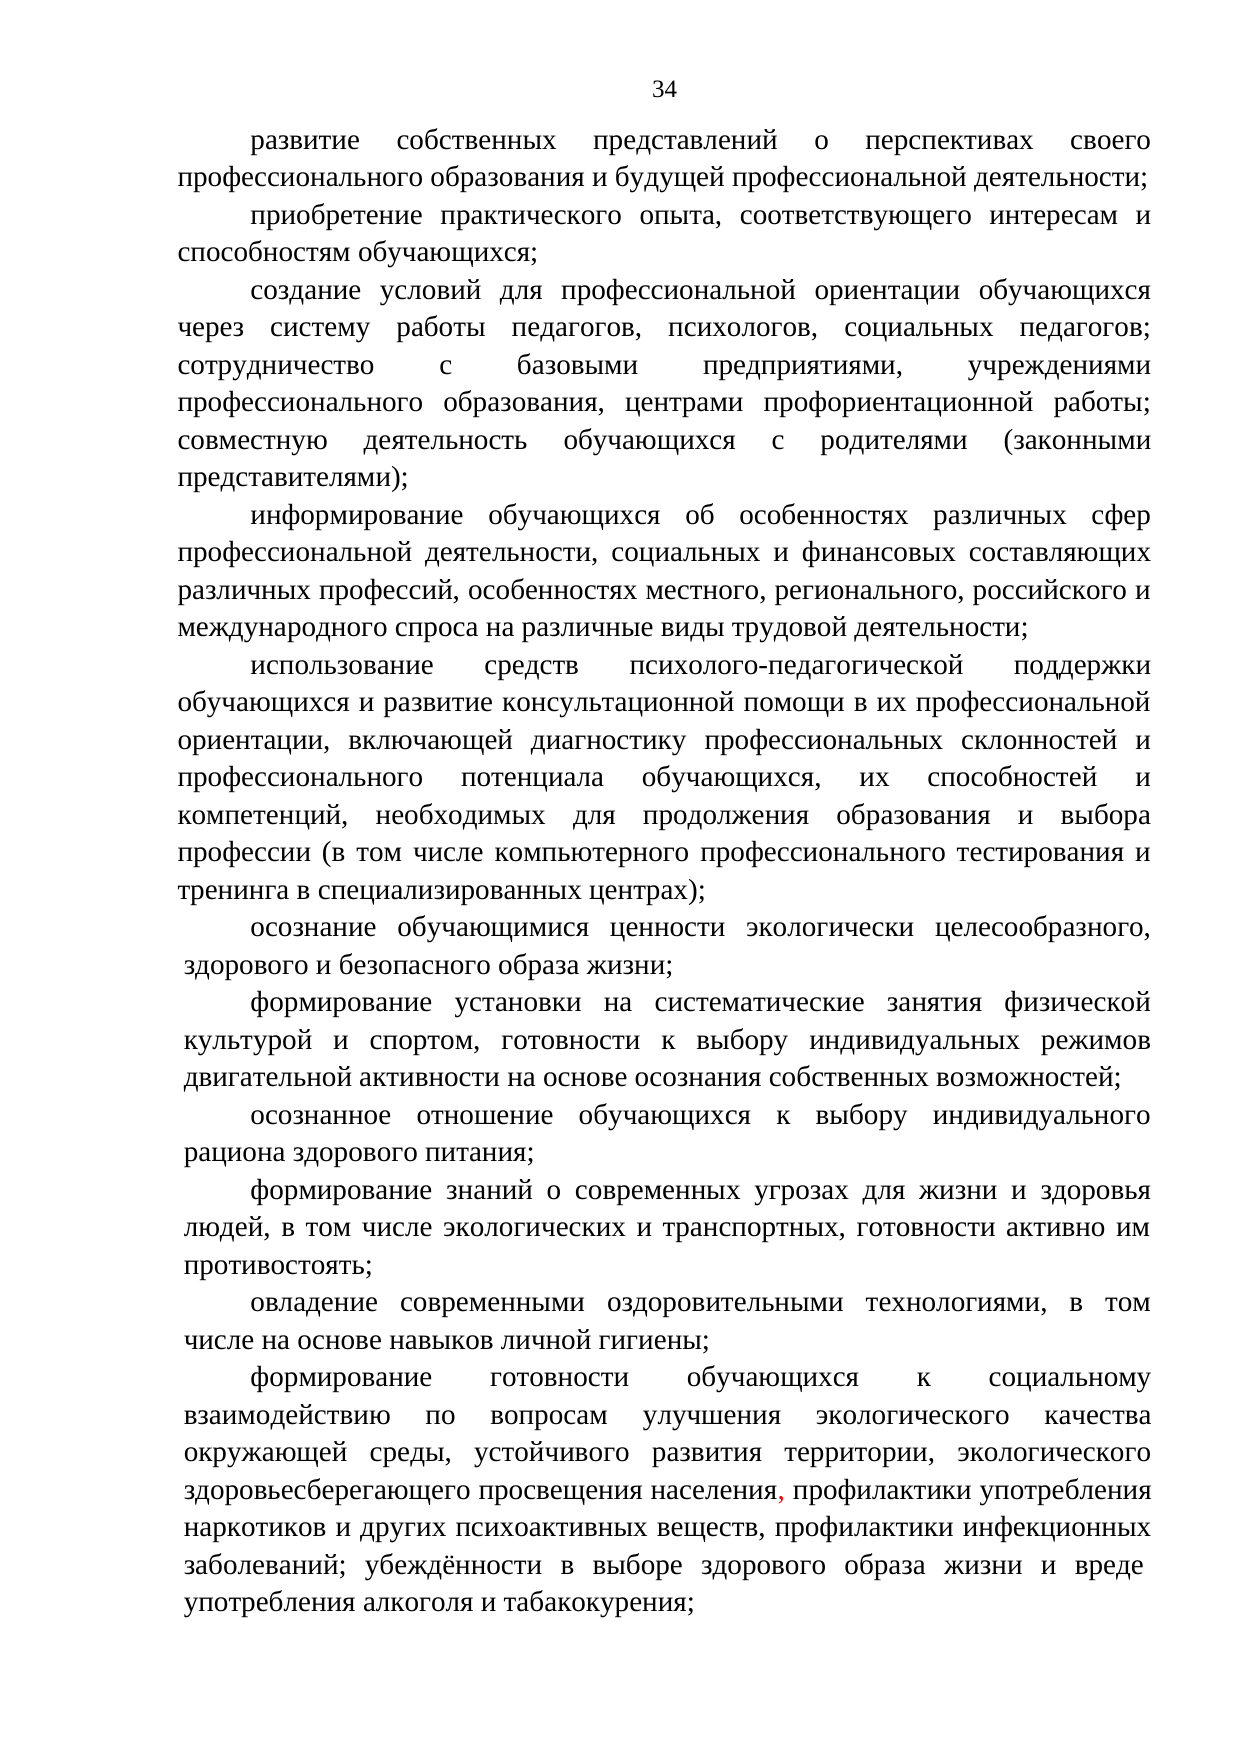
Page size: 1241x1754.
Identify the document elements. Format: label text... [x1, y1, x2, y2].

text приобретение практического опыта, соответствующего интересам и способностям обучающихся; [177, 193, 1152, 268]
text овладение современными оздоровительными технологиями, в том числе на основе навыков личной гигиены; [183, 1281, 1152, 1356]
text формирование установки на систематические занятия физической культурой и спортом, готовности к выбору индивидуальных режимов двигательной активности на основе осознания собственных возможностей; [183, 981, 1152, 1093]
text осознание обучающимися ценности экологически целесообразного, здорового и безопасного образа жизни; [183, 906, 1152, 981]
text информирование обучающихся об особенностях различных сфер профессиональной деятельности, социальных и финансовых составляющих различных профессий, особенностях местного, регионального, российского и международного спроса на различные виды трудовой деятельности; [177, 493, 1152, 643]
text осознанное отношение обучающихся к выбору индивидуального рациона здорового питания; [183, 1093, 1152, 1168]
text развитие собственных представлений о перспективах своего профессионального образования и будущей профессиональной деятельности; [177, 118, 1152, 193]
text формирование готовности обучающихся к социальному взаимодействию по вопросам улучшения экологического качества окружающей среды, устойчивого развития территории, экологического здоровьесберегающего просвещения населения, профилактики употребления наркотиков и других психоактивных веществ, профилактики инфекционных заболеваний; убеждённости в выборе здорового образа жизни и вреде употребления алкоголя и табакокурения; [183, 1356, 1152, 1618]
text создание условий для профессиональной ориентации обучающихся через систему работы педагогов, психологов, социальных педагогов; сотрудничество с базовыми предприятиями, учреждениями профессионального образования, центрами профориентационной работы; совместную деятельность обучающихся с родителями (законными представителями); [177, 268, 1152, 493]
text формирование знаний о современных угрозах для жизни и здоровья людей, в том числе экологических и транспортных, готовности активно им противостоять; [183, 1168, 1152, 1281]
text использование средств психолого-педагогической поддержки обучающихся и развитие консультационной помощи в их профессиональной ориентации, включающей диагностику профессиональных склонностей и профессионального потенциала обучающихся, их способностей и компетенций, необходимых для продолжения образования и выбора профессии (в том числе компьютерного профессионального тестирования и тренинга в специализированных центрах); [177, 643, 1152, 906]
